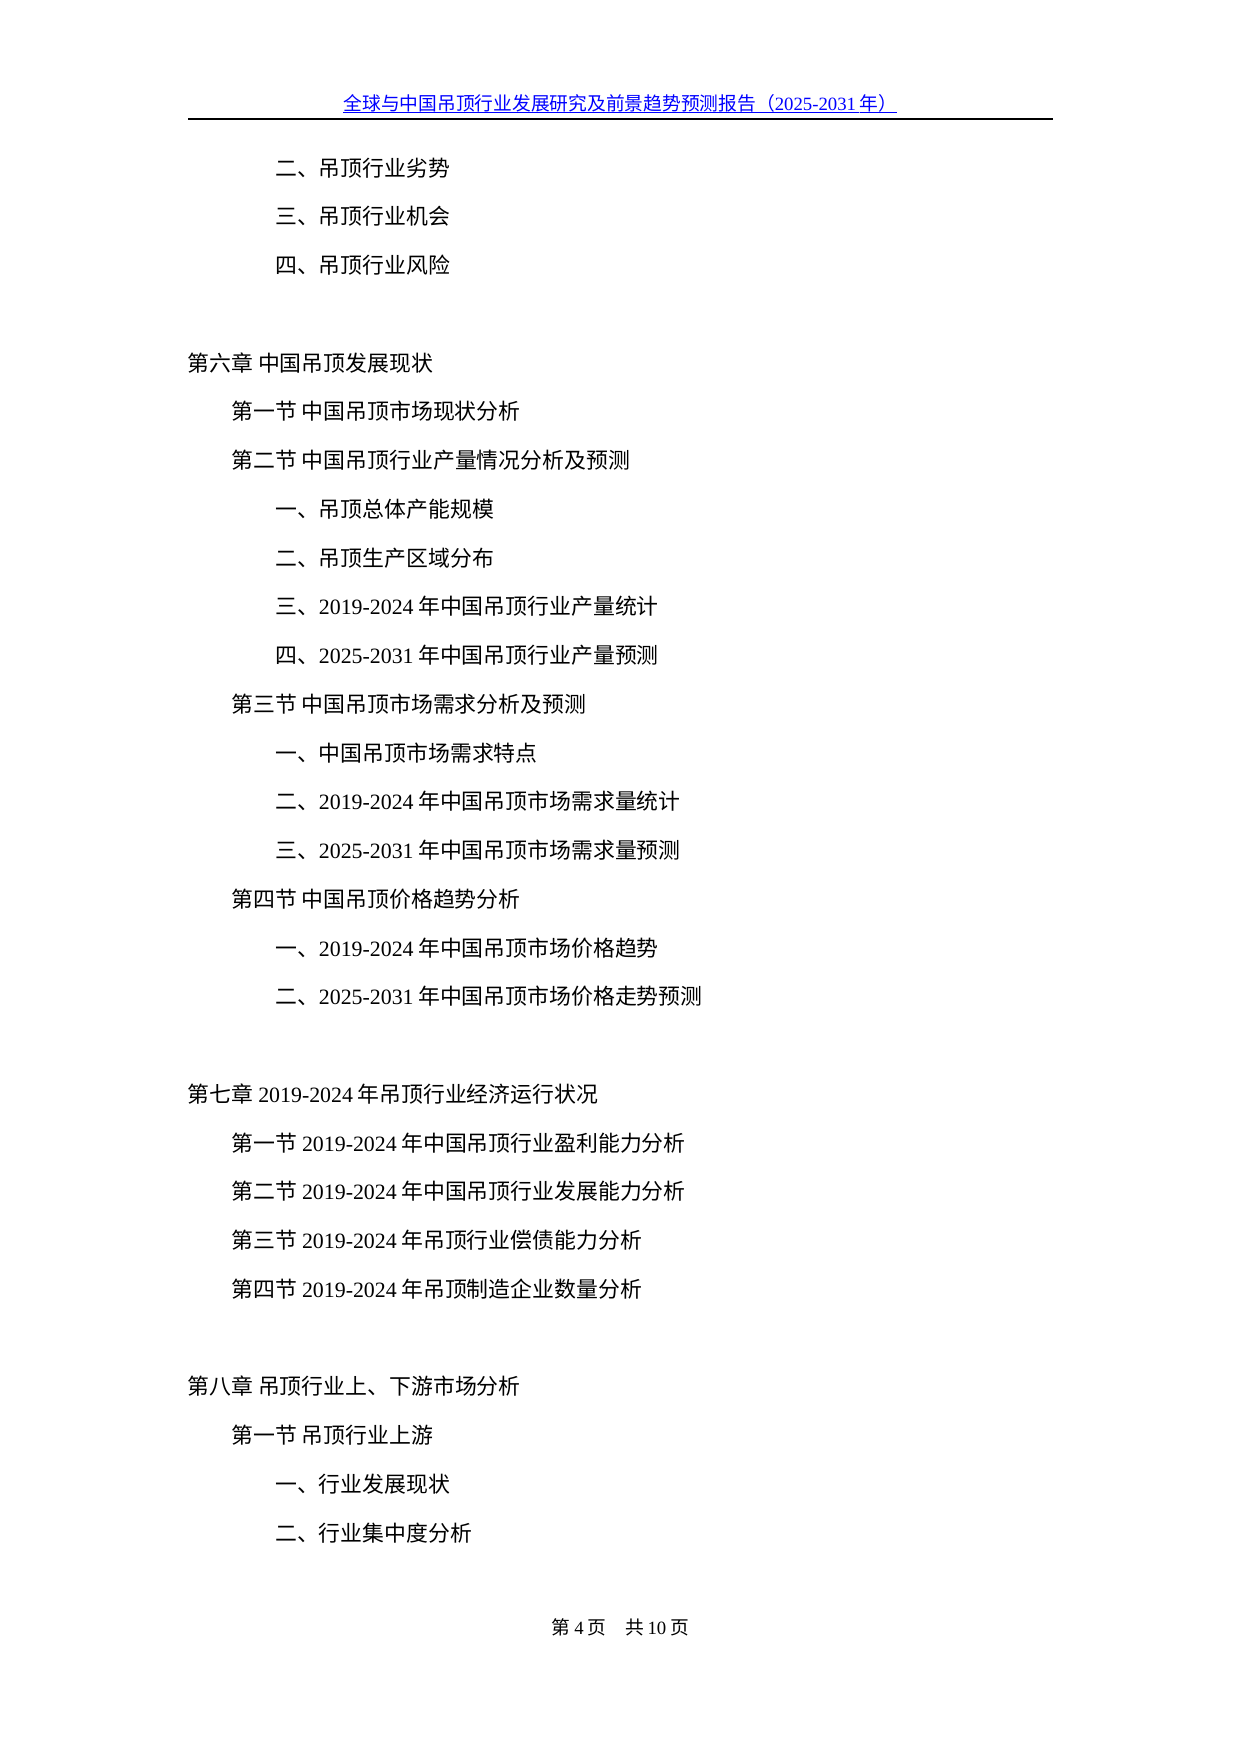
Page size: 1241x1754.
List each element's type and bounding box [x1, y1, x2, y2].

text [187, 150, 1053, 1548]
